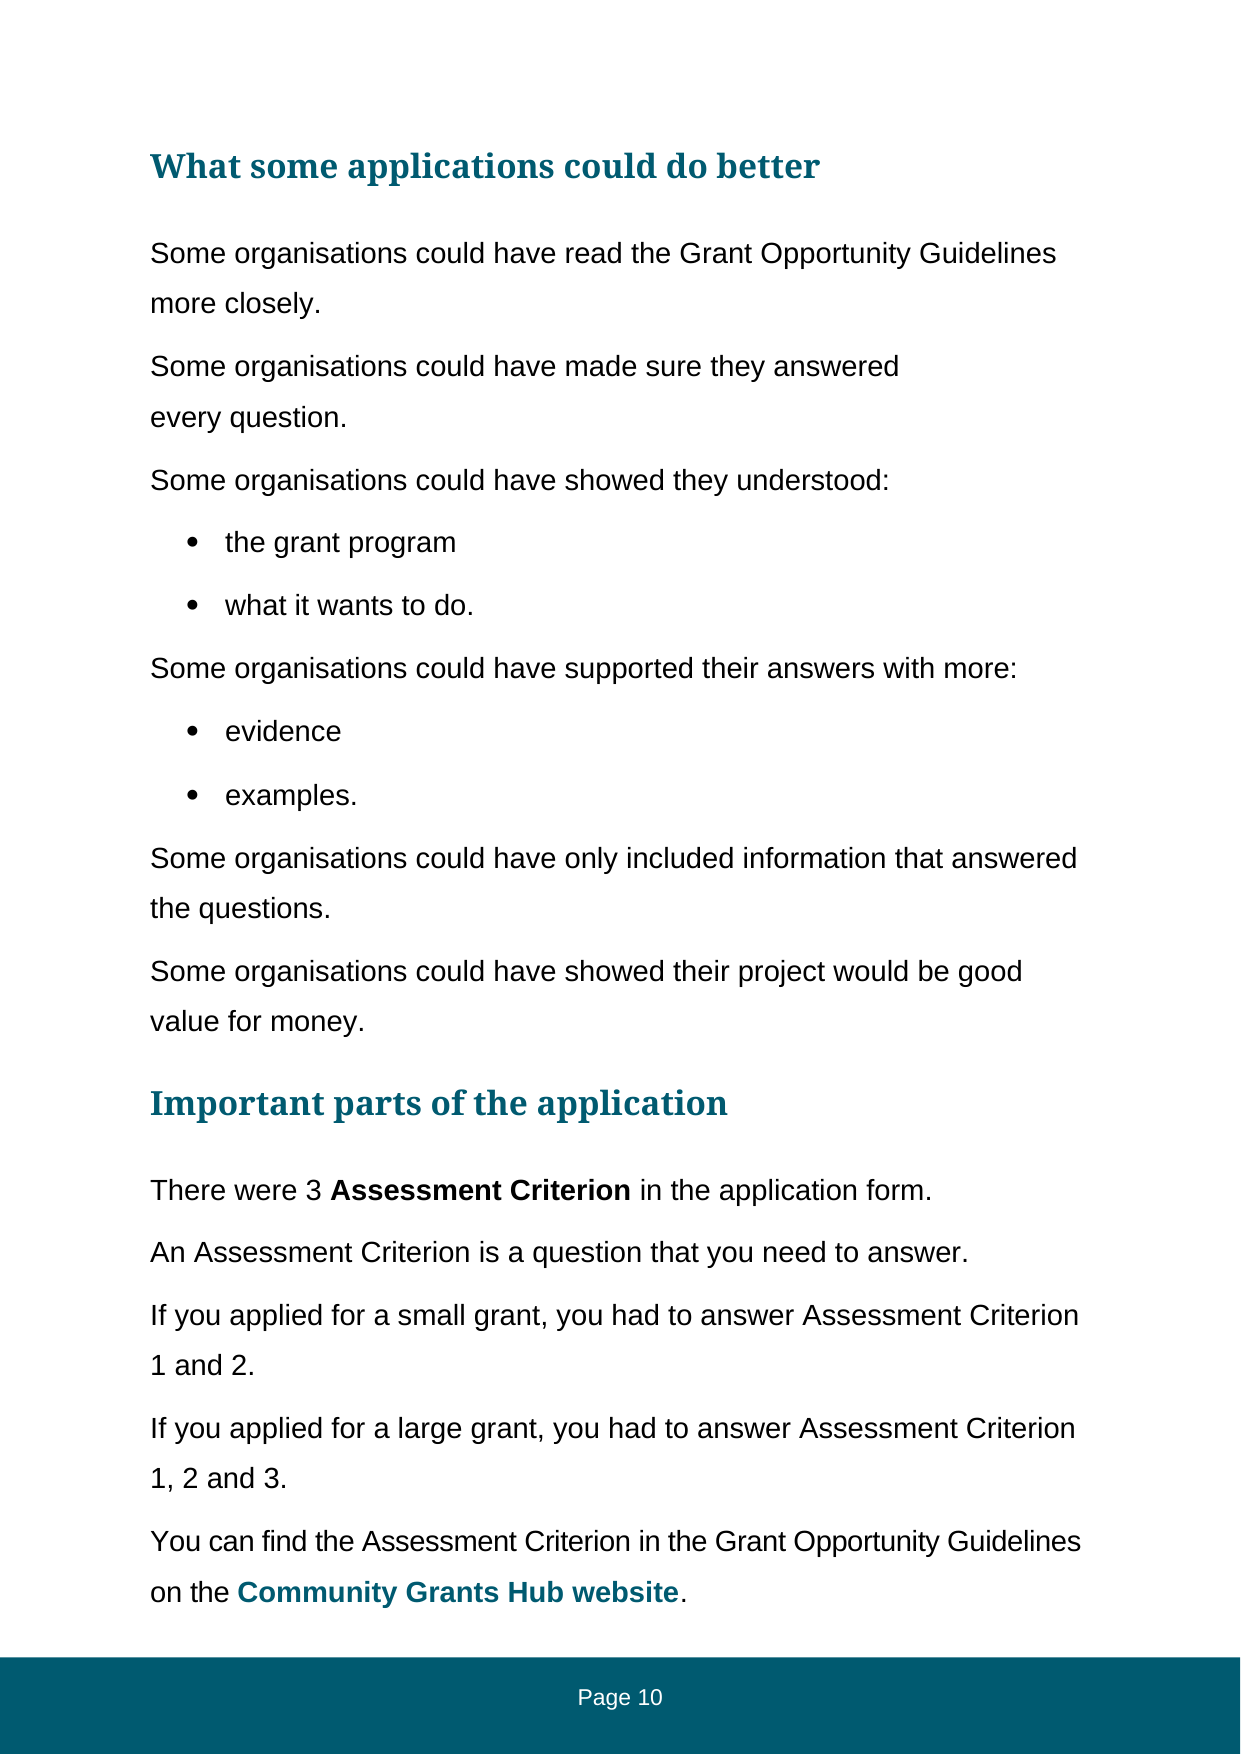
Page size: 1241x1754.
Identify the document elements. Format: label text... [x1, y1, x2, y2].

text Some organisations could have supported their answers with more: [150, 652, 1090, 685]
text Some organisations could have showed their project would be good value for money. [150, 954, 1090, 1038]
text Some organisations could have showed they understood: [150, 462, 1090, 496]
text If you applied for a small grant, you had to answer Assessment Criterion 1 and 2. [150, 1298, 1090, 1382]
text Some organisations could have only included information that answered the questions. [150, 841, 1090, 924]
list the grant program [187, 525, 1090, 559]
subtitle Important parts of the application [150, 1079, 1090, 1125]
text There were 3 Assessment Criterion in the application form. [150, 1172, 1090, 1206]
text Some organisations could have made sure they answered every question. [150, 349, 1090, 433]
text An Assessment Criterion is a question that you need to answer. [150, 1235, 1090, 1269]
list evidence [187, 714, 1090, 748]
text If you applied for a large grant, you had to answer Assessment Criterion 1, 2 and 3. [150, 1411, 1090, 1495]
subtitle What some applications could do better [150, 143, 1090, 188]
text You can find the Assessment Criterion in the Grant Opportunity Guidelines on the Community Grants Hub website. [150, 1524, 1090, 1608]
text Some organisations could have read the Grant Opportunity Guidelines more closely. [150, 236, 1090, 320]
list what it wants to do. [187, 588, 1090, 622]
list examples. [187, 777, 1090, 811]
